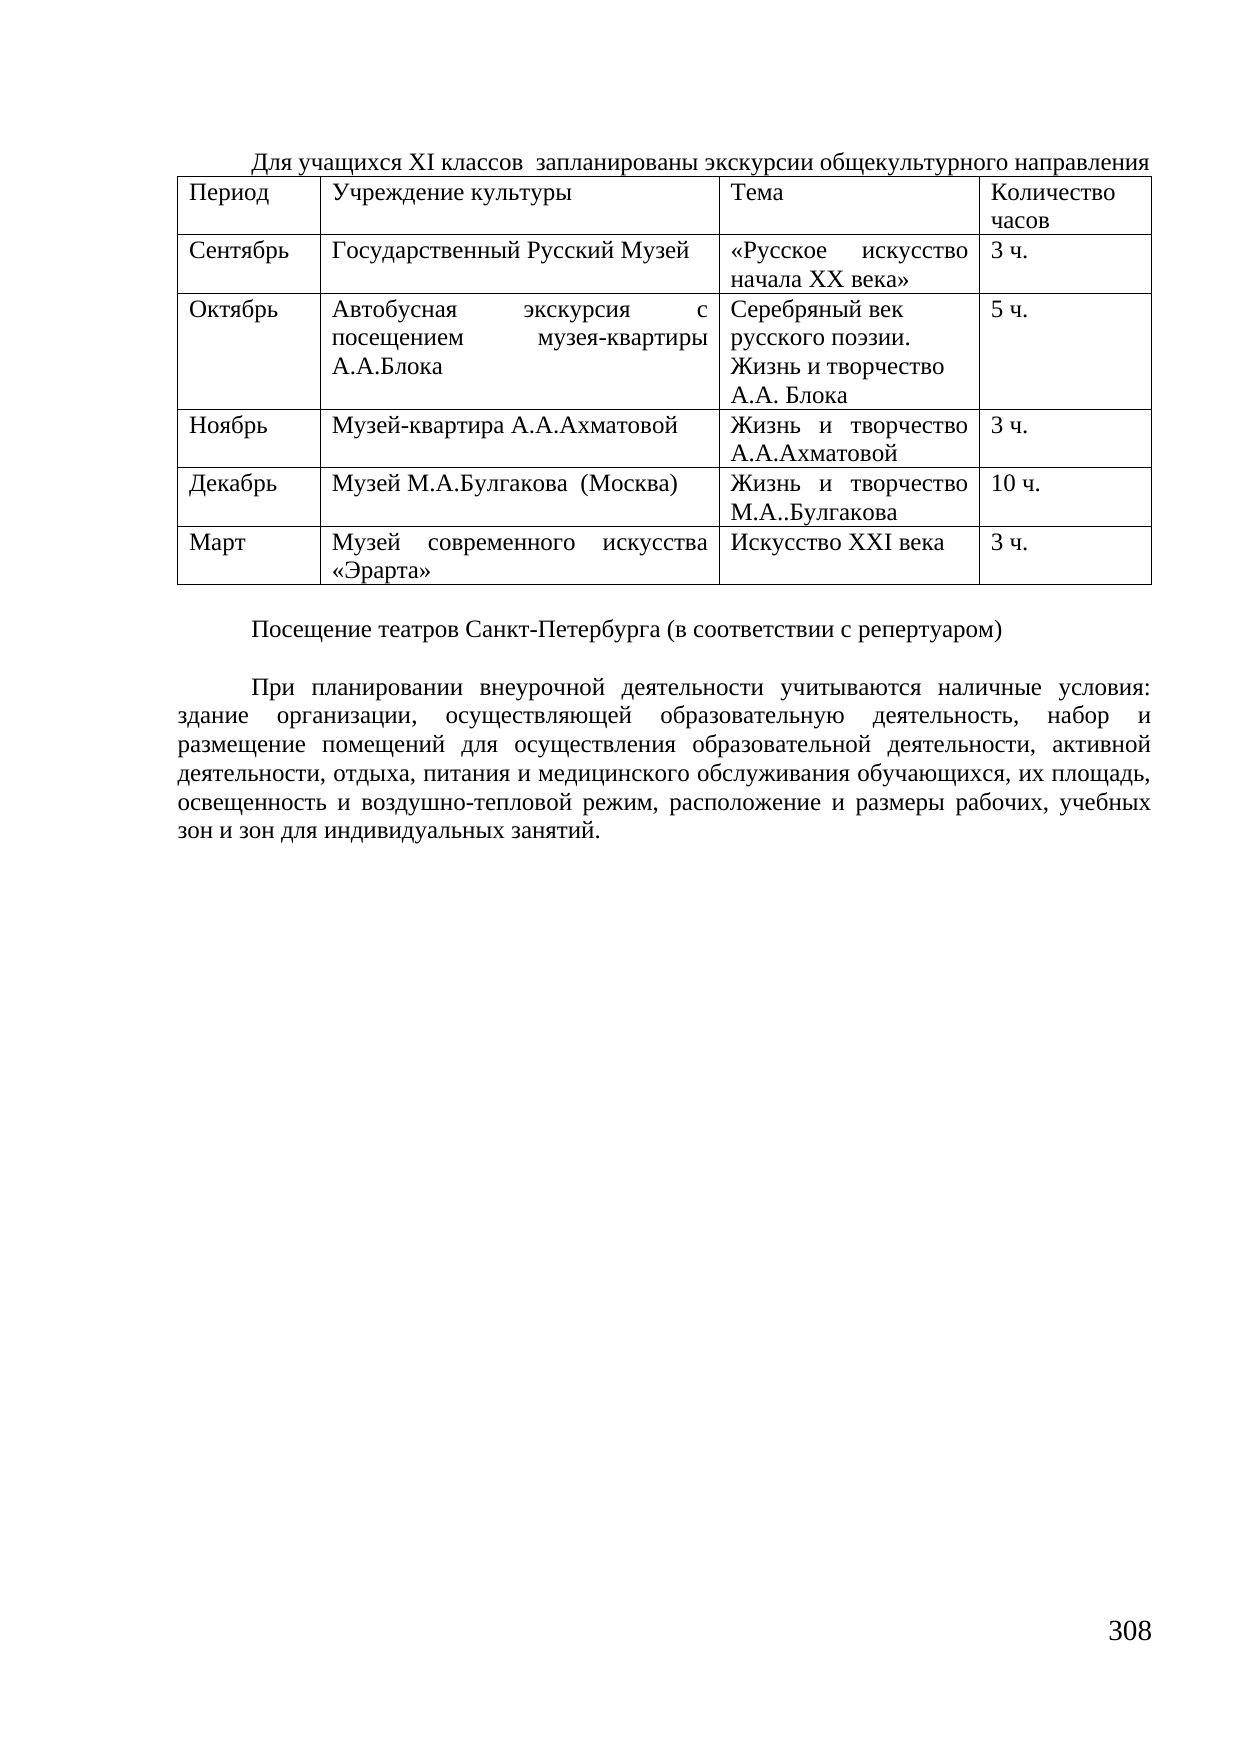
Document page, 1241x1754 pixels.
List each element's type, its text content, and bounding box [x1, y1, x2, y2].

table_cell Искусство ХХI века [720, 527, 979, 584]
table_cell Музей современного искусства «Эрарта» [321, 527, 719, 584]
table_cell 10 ч. [980, 468, 1151, 526]
table_cell 5 ч. [980, 294, 1151, 409]
table_cell Автобусная экскурсия с посещением музея-квартиры А.А.Блока [321, 294, 719, 409]
table_header Количество часов [980, 177, 1151, 234]
table_cell 3 ч. [980, 410, 1151, 467]
text При планировании внеурочной деятельности учитываются наличные условия: здание организации, осуществляющей образовательную деятельность, набор и размещение помещений для осуществления образовательной деятельности, активной деятельности, отдыха, питания и медицинского обслуживания обучающихся, их площадь, освещенность и воздушно-тепловой режим, расположение и размеры рабочих, учебных зон и зон для индивидуальных занятий. [177, 672, 1152, 844]
table_cell 3 ч. [980, 527, 1151, 584]
table_cell Ноябрь [178, 410, 320, 467]
table_cell Государственный Русский Музей [321, 235, 719, 293]
table_cell Сентябрь [178, 235, 320, 293]
table_cell 3 ч. [980, 235, 1151, 293]
text Для учащихся ХI классов запланированы экскурсии общекультурного направления [177, 147, 1152, 176]
table_cell Март [178, 527, 320, 584]
table_cell Октябрь [178, 294, 320, 409]
table_cell Декабрь [178, 468, 320, 526]
table_cell «Русское искусство начала XX века» [720, 235, 979, 293]
table_header Период [178, 177, 320, 234]
table_cell Жизнь и творчество М.А..Булгакова [720, 468, 979, 526]
table_header Тема [720, 177, 979, 234]
table_cell Музей-квартира А.А.Ахматовой [321, 410, 719, 467]
table_cell Жизнь и творчество А.А.Ахматовой [720, 410, 979, 467]
text Посещение театров Санкт-Петербурга (в соответствии с репертуаром) [177, 614, 1152, 643]
table_cell Музей М.А.Булгакова (Москва) [321, 468, 719, 526]
table_cell Серебряный век русского поэзии. Жизнь и творчество А.А. Блока [720, 294, 979, 409]
table_header Учреждение культуры [321, 177, 719, 234]
